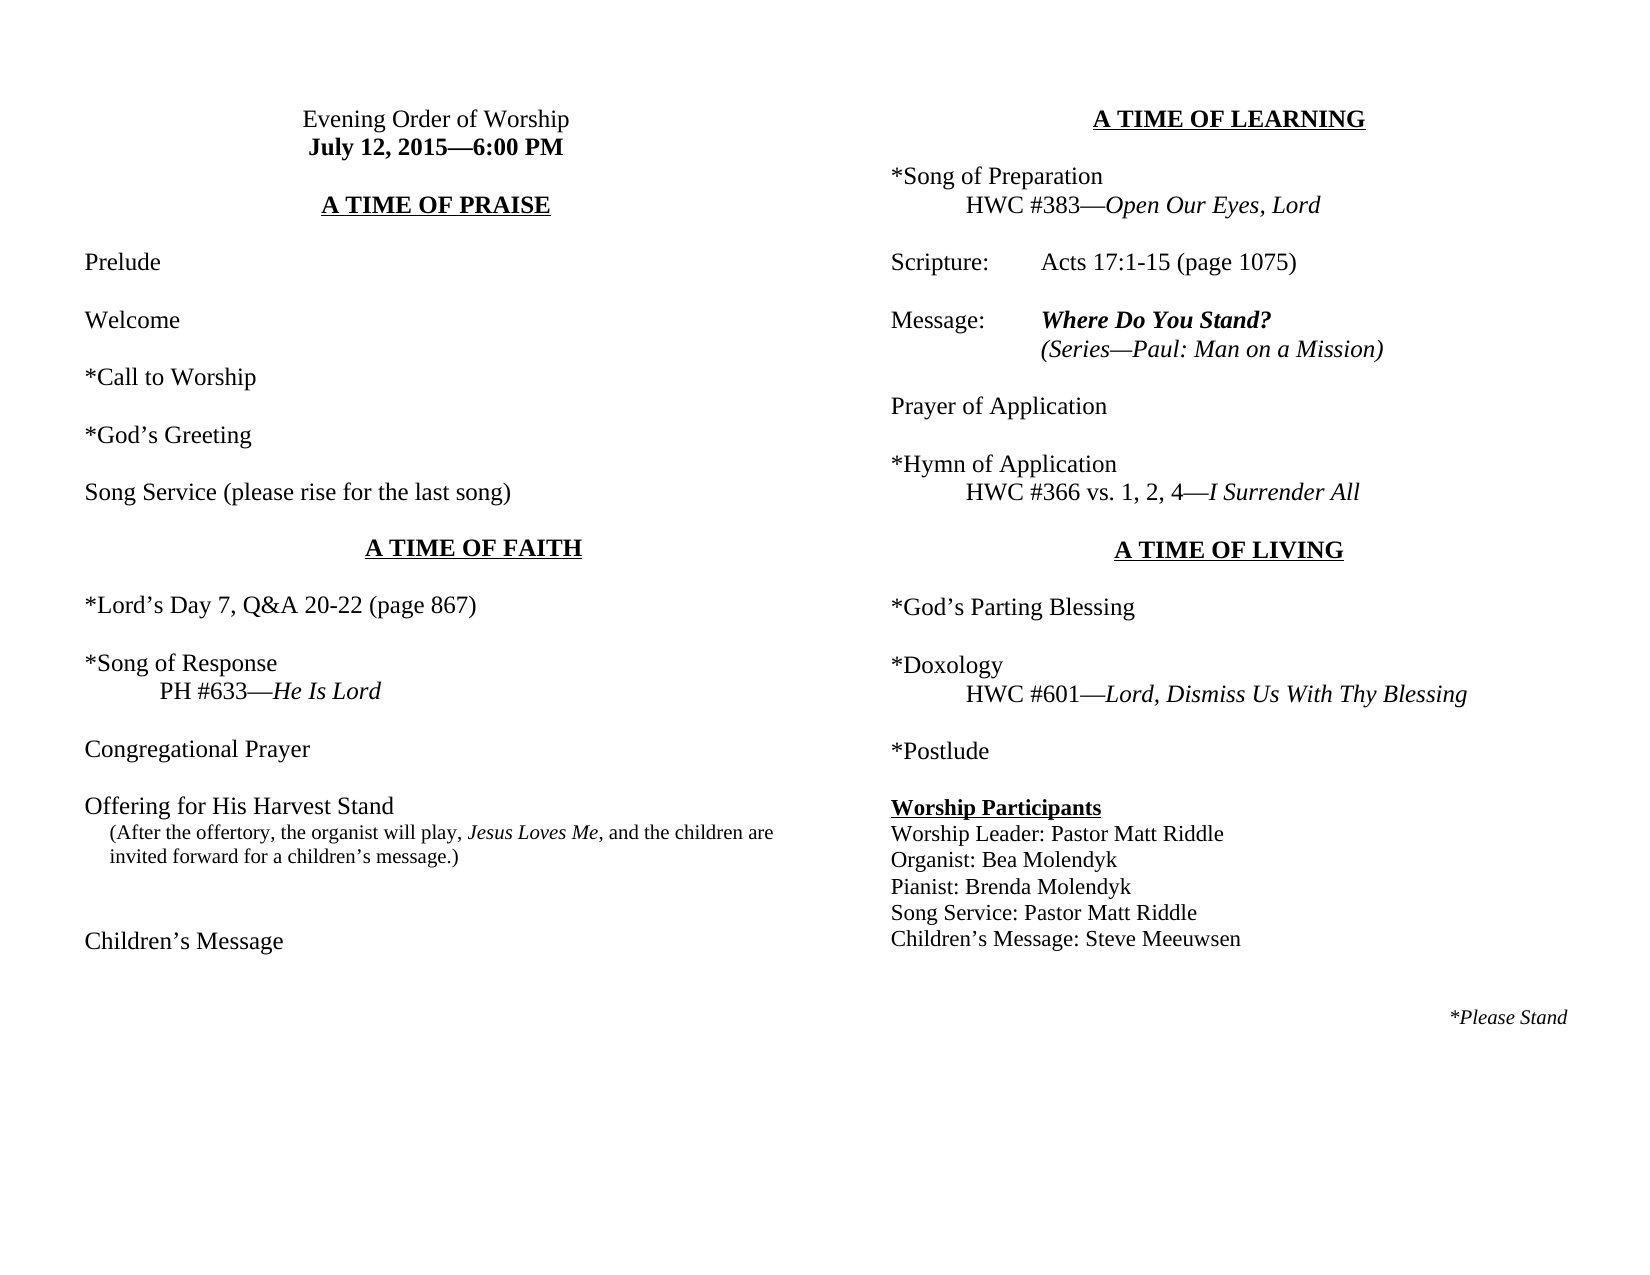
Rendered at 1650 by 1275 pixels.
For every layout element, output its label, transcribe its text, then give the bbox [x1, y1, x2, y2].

text *Call to Worship [84, 362, 787, 391]
text Prayer of Application [891, 391, 1567, 420]
text HWC #601—Lord, Dismiss Us With Thy Blessing [891, 679, 1567, 707]
text Song Service (please rise for the last song) [84, 477, 787, 506]
subtitle A TIME OF PRAISE [84, 190, 787, 219]
text *God’s Greeting [84, 420, 787, 449]
text (Series—Paul: Man on a Mission) [966, 334, 1567, 362]
text *Postlude [891, 736, 1567, 765]
text Evening Order of Worship [84, 104, 787, 132]
text *Song of Preparation [891, 161, 1567, 190]
text Organist: Bea Molendyk [891, 846, 1567, 873]
text Message: Where Do You Stand? [891, 305, 1567, 334]
text (After the offertory, the organist will play, Jesus Loves Me, and the children are invited forward for a children’s message.) [109, 820, 787, 868]
text *Doxology [891, 650, 1567, 679]
text *Please Stand [891, 1004, 1567, 1029]
text *Hymn of Application [891, 449, 1567, 477]
text *Lord’s Day 7, Q&A 20-22 (page 867) [84, 590, 787, 619]
text PH #633—He Is Lord [84, 676, 787, 705]
subtitle Worship Participants [891, 794, 1567, 820]
text A TIME OF LEARNING [891, 104, 1567, 132]
text HWC #383—Open Our Eyes, Lord [891, 190, 1567, 219]
text Prelude [84, 247, 787, 276]
text Welcome [84, 305, 787, 334]
text Song Service: Pastor Matt Riddle [891, 899, 1567, 926]
text *Song of Response [84, 648, 787, 676]
text Offering for His Harvest Stand [84, 791, 787, 820]
text Worship Leader: Pastor Matt Riddle [891, 820, 1567, 846]
text HWC #366 vs. 1, 2, 4—I Surrender All [891, 477, 1567, 506]
subtitle A TIME OF LIVING [891, 535, 1567, 564]
text A TIME OF FAITH [84, 533, 787, 561]
text Children’s Message [84, 926, 787, 954]
text Scripture: Acts 17:1-15 (page 1075) [891, 247, 1567, 276]
text Pianist: Brenda Molendyk [891, 873, 1567, 899]
text *God’s Parting Blessing [891, 592, 1567, 621]
text July 12, 2015—6:00 PM [84, 132, 787, 161]
text Children’s Message: Steve Meeuwsen [891, 926, 1567, 952]
text Congregational Prayer [84, 734, 787, 763]
